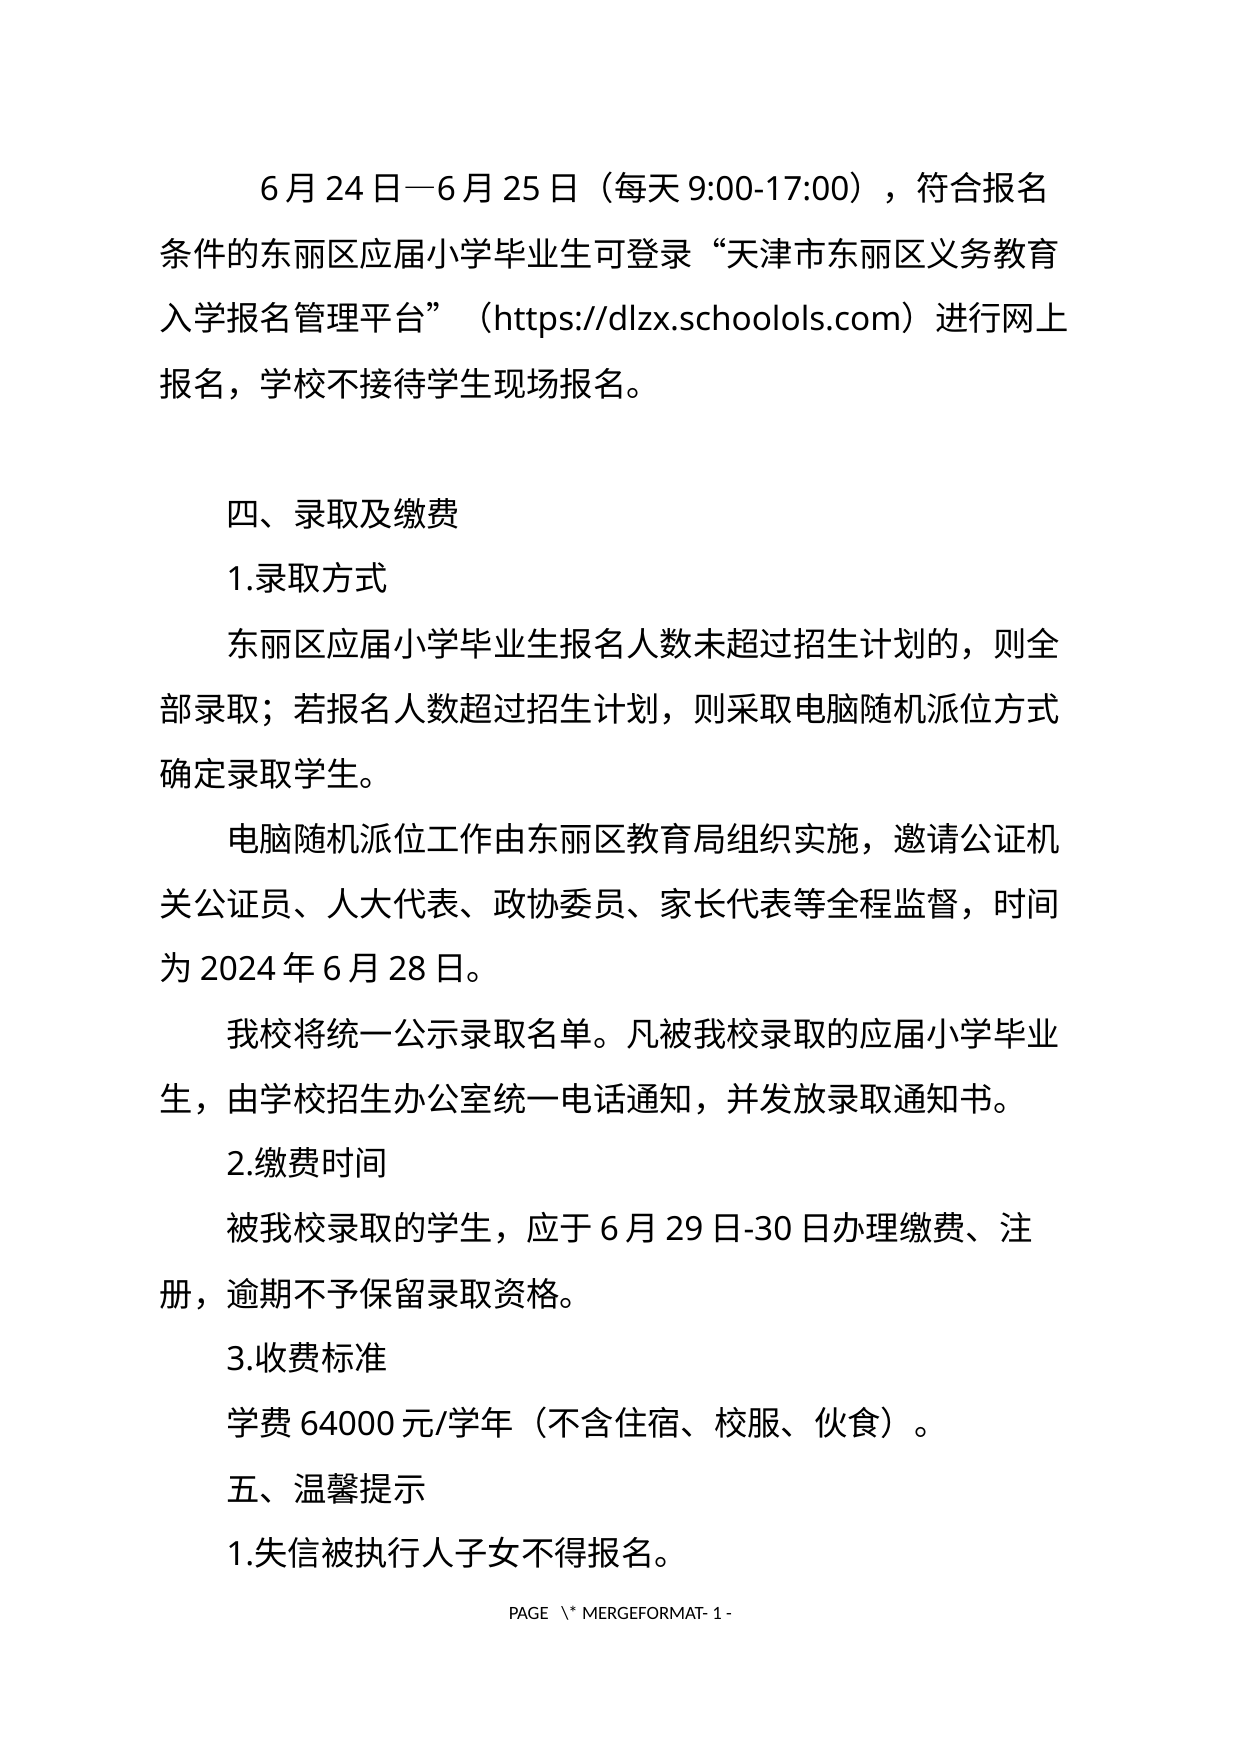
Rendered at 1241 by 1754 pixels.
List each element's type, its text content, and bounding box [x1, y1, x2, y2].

text 3.收费标准 [159, 1324, 1081, 1389]
text 电脑随机派位工作由东丽区教育局组织实施，邀请公证机关公证员、人大代表、政协委员、家长代表等全程监督，时间为2024年6月28日。 [159, 804, 1081, 999]
text 学费64000元/学年（不含住宿、校服、伙食）。 [159, 1389, 1081, 1454]
text 被我校录取的学生，应于6月29日-30日办理缴费、注册，逾期不予保留录取资格。 [159, 1194, 1081, 1324]
text 我校将统一公示录取名单。凡被我校录取的应届小学毕业生，由学校招生办公室统一电话通知，并发放录取通知书。 [159, 999, 1081, 1129]
text 1.失信被执行人子女不得报名。 [159, 1519, 1081, 1584]
text 五、温馨提示 [159, 1454, 1081, 1519]
text 东丽区应届小学毕业生报名人数未超过招生计划的，则全部录取；若报名人数超过招生计划，则采取电脑随机派位方式确定录取学生。 [159, 609, 1081, 804]
text 1.录取方式 [159, 544, 1081, 609]
text 6月24日—6月25日（每天9:00-17:00），符合报名条件的东丽区应届小学毕业生可登录“天津市东丽区义务教育入学报名管理平台”（https://dlzx.schoolols.com）进行网上报名，学校不接待学生现场报名。 [159, 154, 1081, 414]
text 2.缴费时间 [159, 1129, 1081, 1194]
text 四、录取及缴费 [159, 479, 1081, 544]
